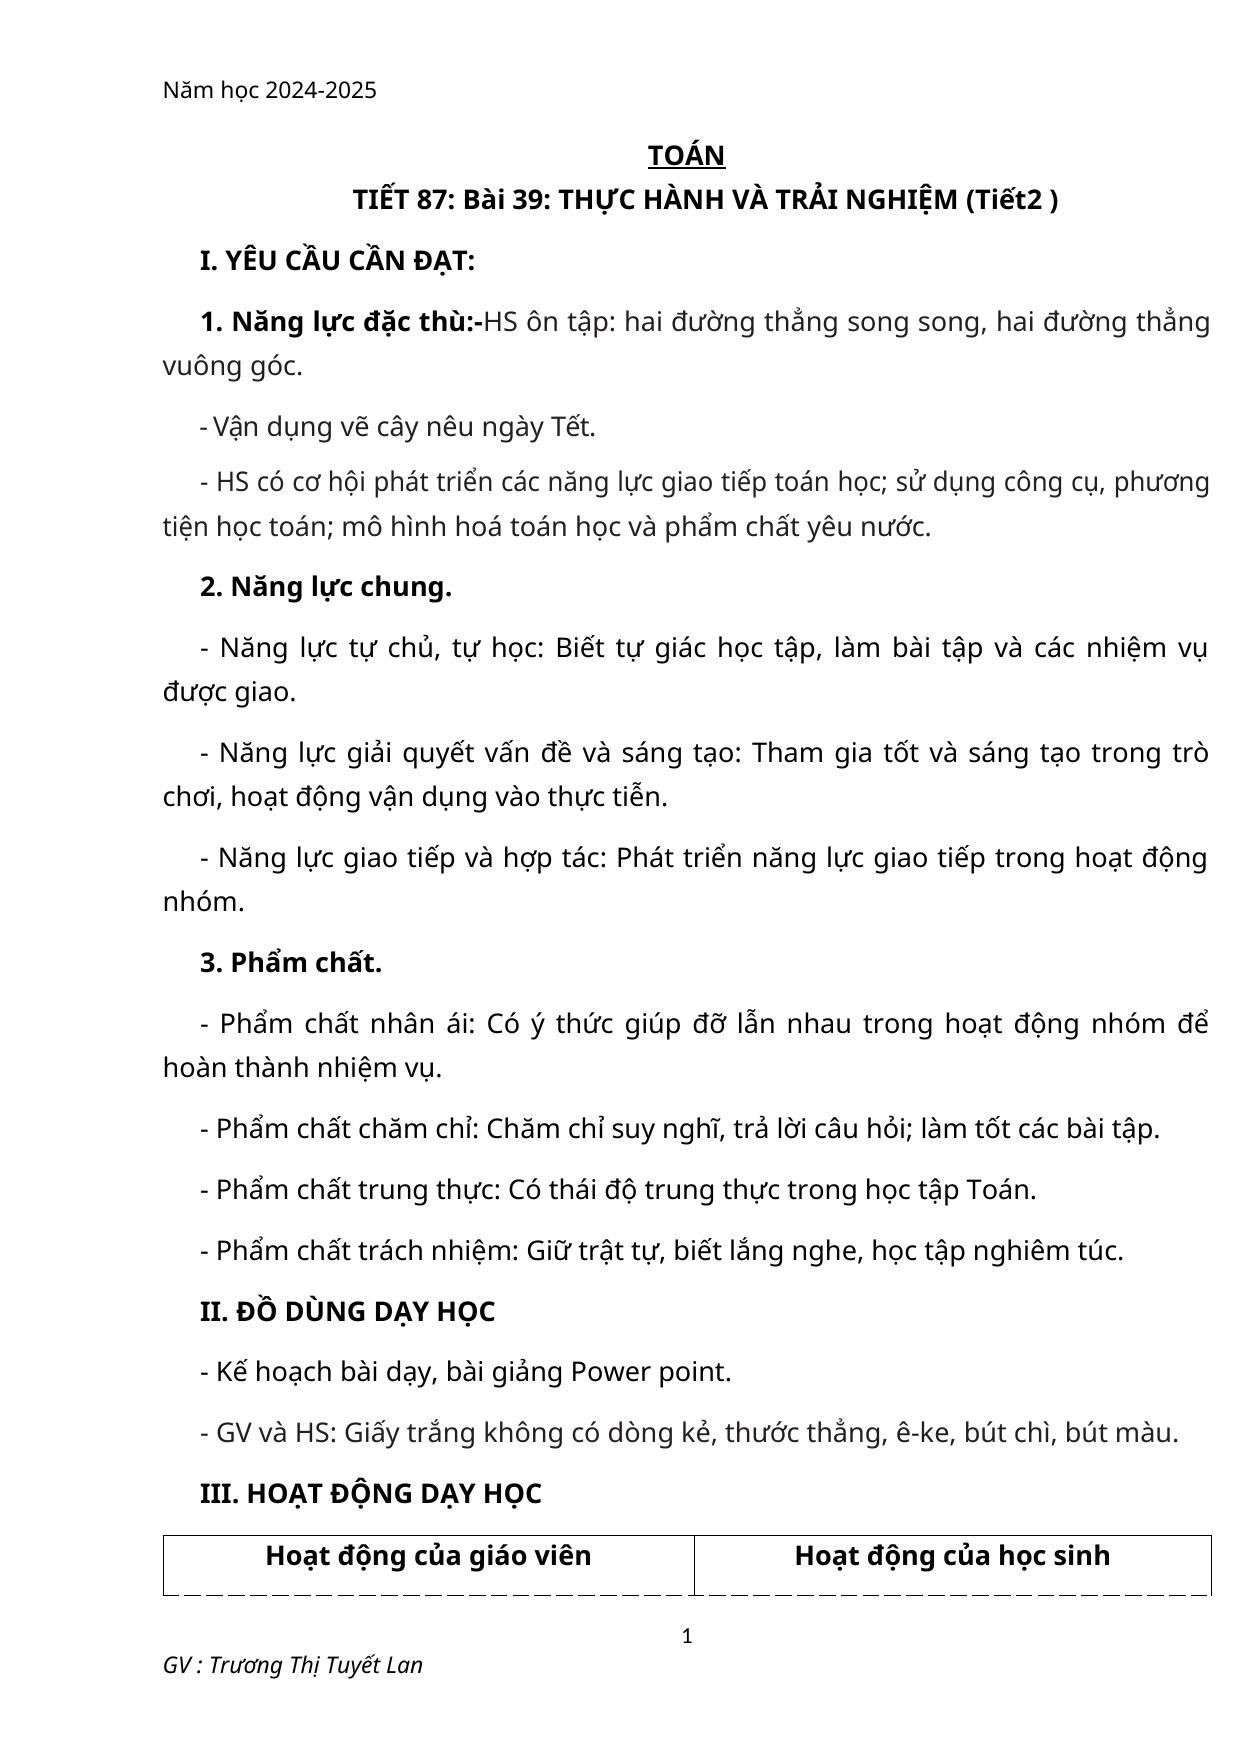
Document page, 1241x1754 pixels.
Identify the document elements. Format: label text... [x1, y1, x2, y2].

text 2. Năng lực chung. [162, 568, 1211, 605]
text II. ĐỒ DÙNG DẠY HỌC [162, 1292, 1211, 1329]
text III. HOẠT ĐỘNG DẠY HỌC [162, 1474, 1211, 1511]
text - Vận dụng vẽ cây nêu ngày Tết. [162, 407, 1211, 444]
text - GV và HS: Giấy trắng không có dòng kẻ, thước thẳng, ê-ke, bút chì, bút màu. [162, 1414, 1211, 1451]
text I. YÊU CẦU CẦN ĐẠT: [162, 241, 1211, 278]
text - Phẩm chất trách nhiệm: Giữ trật tự, biết lắng nghe, học tập nghiêm túc. [162, 1231, 1211, 1268]
text - Kế hoạch bài dạy, bài giảng Power point. [162, 1353, 1211, 1390]
table_header Hoạt động của học sinh [695, 1536, 1211, 1595]
text - HS có cơ hội phát triển các năng lực giao tiếp toán học; sử dụng công cụ, phương tiện học toán; mô hình hoá toán học và phẩm chất yêu nước. [162, 463, 1211, 544]
text - Năng lực giao tiếp và hợp tác: Phát triển năng lực giao tiếp trong hoạt động nhóm. [162, 839, 1211, 920]
text - Phẩm chất trung thực: Có thái độ trung thực trong học tập Toán. [162, 1170, 1211, 1207]
text TOÁN [162, 136, 1211, 173]
text - Phẩm chất nhân ái: Có ý thức giúp đỡ lẫn nhau trong hoạt động nhóm để hoàn thành nhiệm vụ. [162, 1004, 1211, 1086]
table_header Hoạt động của giáo viên [164, 1536, 694, 1595]
text - Năng lực giải quyết vấn đề và sáng tạo: Tham gia tốt và sáng tạo trong trò chơi, hoạt động vận dụng vào thực tiễn. [162, 734, 1211, 815]
text - Năng lực tự chủ, tự học: Biết tự giác học tập, làm bài tập và các nhiệm vụ được giao. [162, 629, 1211, 710]
text TIẾT 87: Bài 39: THỰC HÀNH VÀ TRẢI NGHIỆM (Tiết2 ) [162, 180, 1211, 217]
text 1. Năng lực đặc thù:-HS ôn tập: hai đường thẳng song song, hai đường thẳng vuông góc. [162, 302, 1211, 383]
text 3. Phẩm chất. [162, 944, 1211, 981]
text - Phẩm chất chăm chỉ: Chăm chỉ suy nghĩ, trả lời câu hỏi; làm tốt các bài tập. [162, 1109, 1211, 1146]
